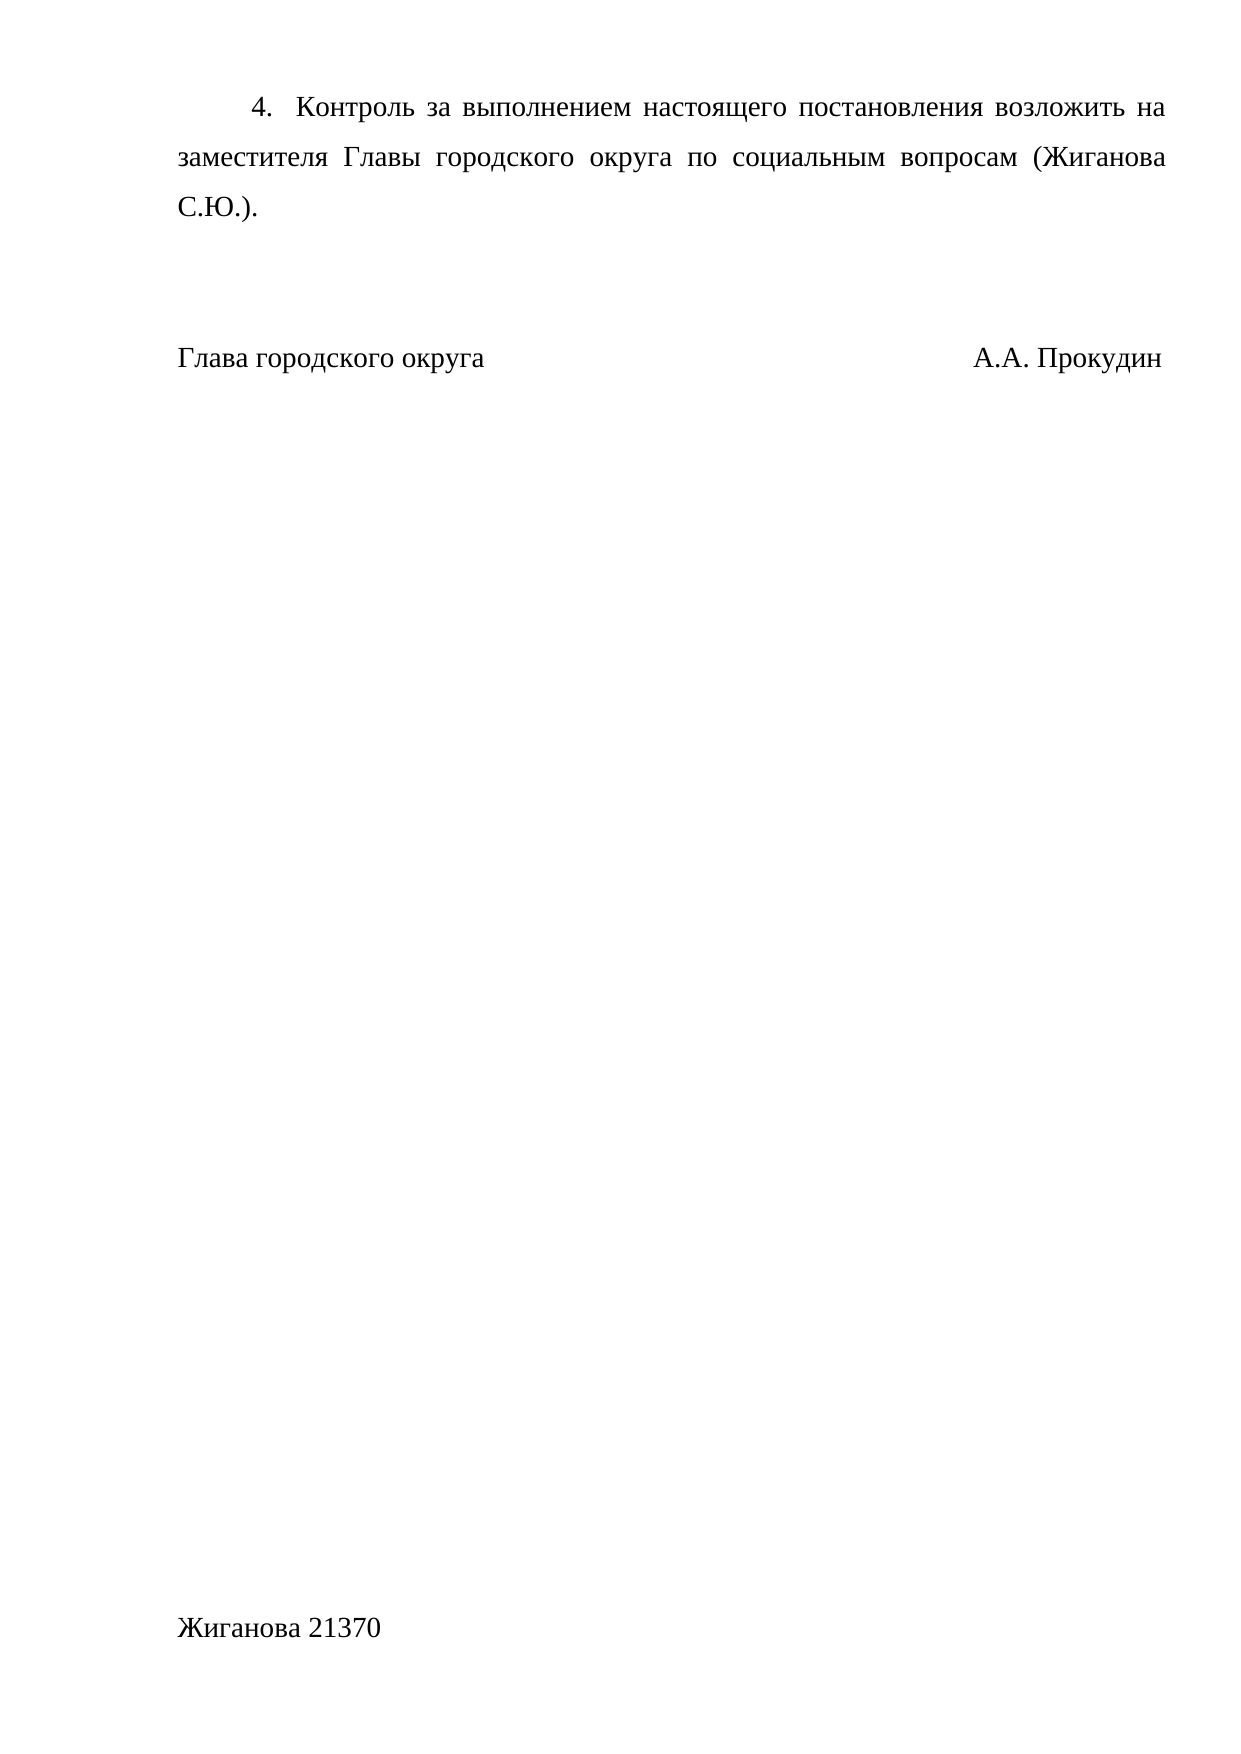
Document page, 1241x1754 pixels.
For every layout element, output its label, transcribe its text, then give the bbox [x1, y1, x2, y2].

text Глава городского округа А.А. Прокудин [177, 340, 1167, 374]
text 4. Контроль за выполнением настоящего постановления возложить на заместителя Главы городского округа по социальным вопросам (Жиганова С.Ю.). [177, 89, 1167, 223]
text Жиганова 21370 [177, 1611, 1196, 1644]
